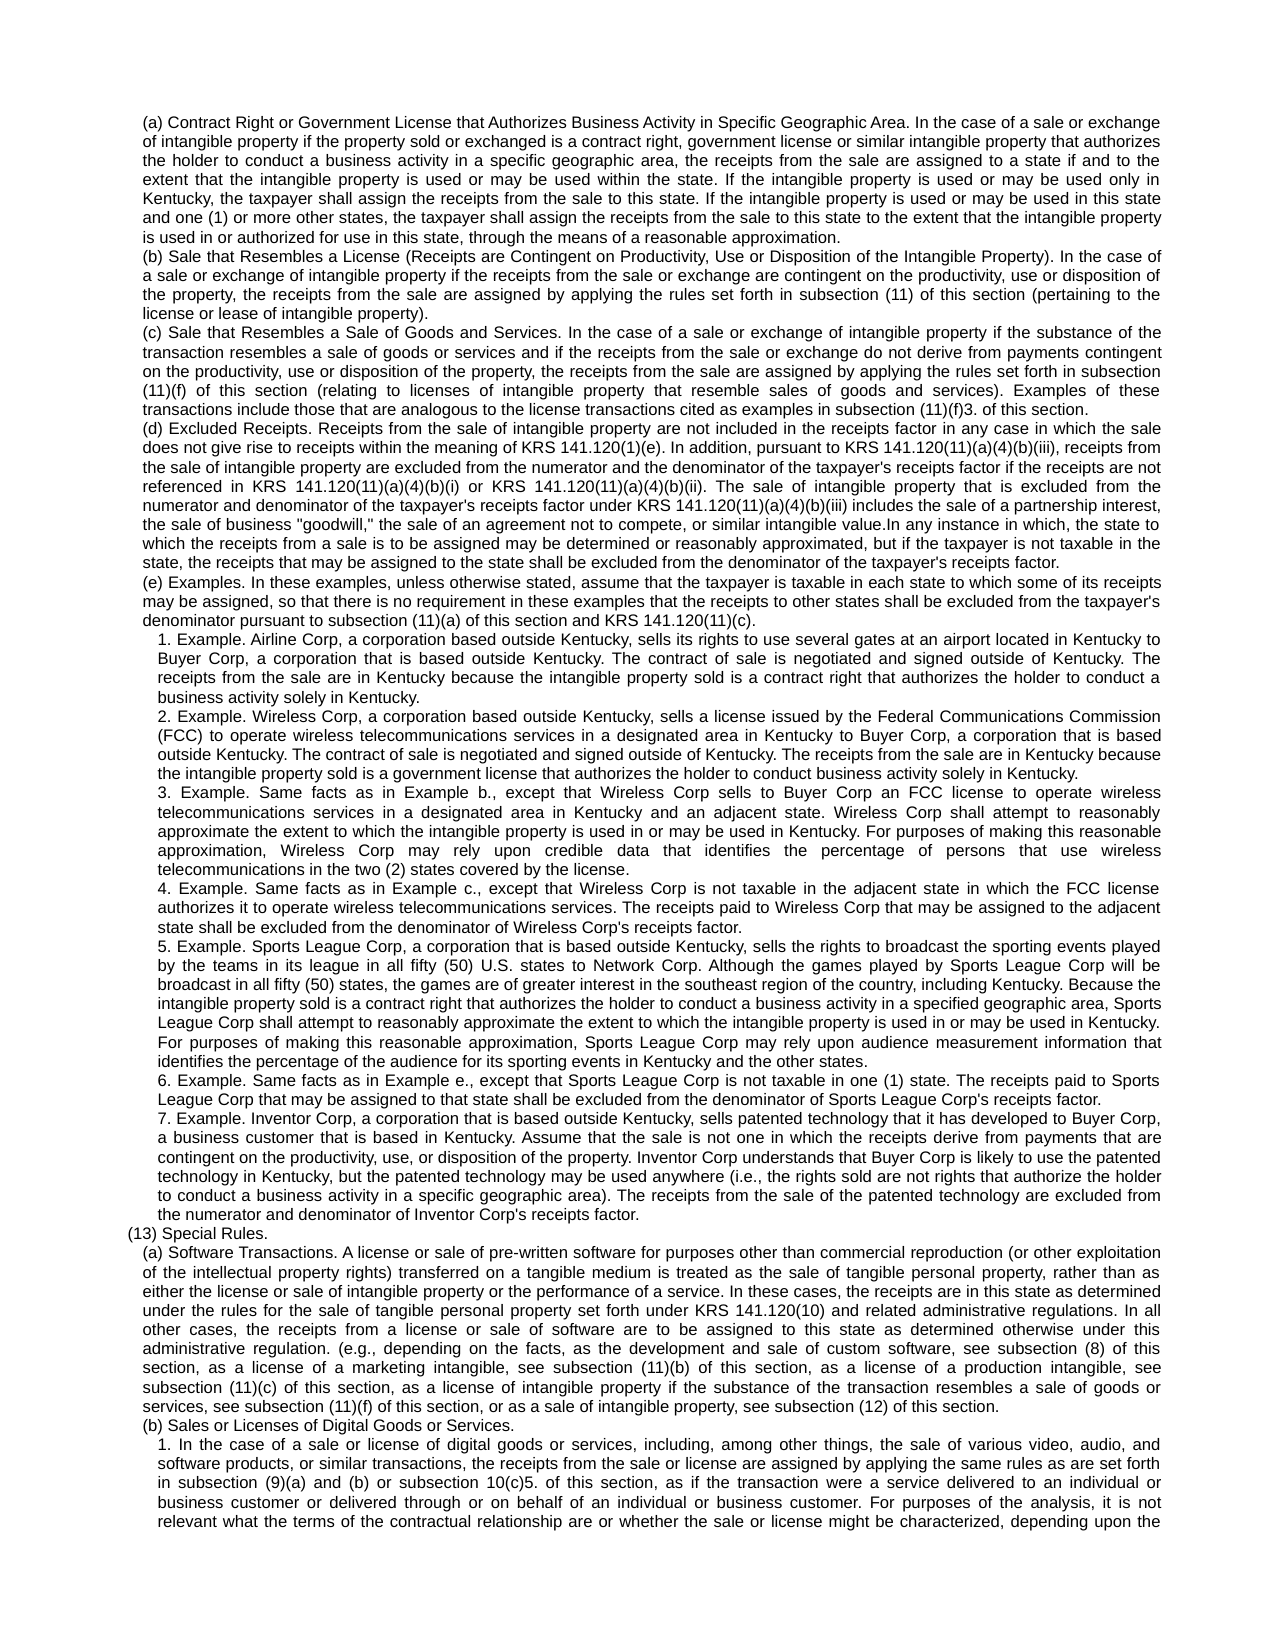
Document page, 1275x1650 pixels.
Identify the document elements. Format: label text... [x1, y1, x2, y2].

text 4. Example. Same facts as in Example c., except that Wireless Corp is not taxable in the adjacent state in which the FCC license authorizes it to operate wireless telecommunications services. The receipts paid to Wireless Corp that may be assigned to the adjacent state shall be excluded from the denominator of Wireless Corp's receipts factor. [157, 879, 1162, 937]
text 6. Example. Same facts as in Example e., except that Sports League Corp is not taxable in one (1) state. The receipts paid to Sports League Corp that may be assigned to that state shall be excluded from the denominator of Sports League Corp's receipts factor. [157, 1071, 1162, 1109]
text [157, 1435, 1162, 1531]
text (13) Special Rules. [127, 1224, 1162, 1243]
text 7. Example. Inventor Corp, a corporation that is based outside Kentucky, sells patented technology that it has developed to Buyer Corp, a business customer that is based in Kentucky. Assume that the sale is not one in which the receipts derive from payments that are contingent on the productivity, use, or disposition of the property. Inventor Corp understands that Buyer Corp is likely to use the patented technology in Kentucky, but the patented technology may be used anywhere (i.e., the rights sold are not rights that authorize the holder to conduct a business activity in a specific geographic area). The receipts from the sale of the patented technology are excluded from the numerator and denominator of Inventor Corp's receipts factor. [157, 1109, 1162, 1224]
text 1. Example. Airline Corp, a corporation based outside Kentucky, sells its rights to use several gates at an airport located in Kentucky to Buyer Corp, a corporation that is based outside Kentucky. The contract of sale is negotiated and signed outside of Kentucky. The receipts from the sale are in Kentucky because the intangible property sold is a contract right that authorizes the holder to conduct a business activity solely in Kentucky. [157, 630, 1162, 707]
text (c) Sale that Resembles a Sale of Goods and Services. In the case of a sale or exchange of intangible property if the substance of the transaction resembles a sale of goods or services and if the receipts from the sale or exchange do not derive from payments contingent on the productivity, use or disposition of the property, the receipts from the sale are assigned by applying the rules set forth in subsection (11)(f) of this section (relating to licenses of intangible property that resemble sales of goods and services). Examples of these transactions include those that are analogous to the license transactions cited as examples in subsection (11)(f)3. of this section. [142, 323, 1162, 419]
text 5. Example. Sports League Corp, a corporation that is based outside Kentucky, sells the rights to broadcast the sporting events played by the teams in its league in all fifty (50) U.S. states to Network Corp. Although the games played by Sports League Corp will be broadcast in all fifty (50) states, the games are of greater interest in the southeast region of the country, including Kentucky. Because the intangible property sold is a contract right that authorizes the holder to conduct a business activity in a specified geographic area, Sports League Corp shall attempt to reasonably approximate the extent to which the intangible property is used in or may be used in Kentucky. For purposes of making this reasonable approximation, Sports League Corp may rely upon audience measurement information that identifies the percentage of the audience for its sporting events in Kentucky and the other states. [157, 937, 1162, 1071]
text (b) Sale that Resembles a License (Receipts are Contingent on Productivity, Use or Disposition of the Intangible Property). In the case of a sale or exchange of intangible property if the receipts from the sale or exchange are contingent on the productivity, use or disposition of the property, the receipts from the sale are assigned by applying the rules set forth in subsection (11) of this section (pertaining to the license or lease of intangible property). [142, 247, 1162, 323]
text 2. Example. Wireless Corp, a corporation based outside Kentucky, sells a license issued by the Federal Communications Commission (FCC) to operate wireless telecommunications services in a designated area in Kentucky to Buyer Corp, a corporation that is based outside Kentucky. The contract of sale is negotiated and signed outside of Kentucky. The receipts from the sale are in Kentucky because the intangible property sold is a government license that authorizes the holder to conduct business activity solely in Kentucky. [157, 707, 1162, 783]
text 3. Example. Same facts as in Example b., except that Wireless Corp sells to Buyer Corp an FCC license to operate wireless telecommunications services in a designated area in Kentucky and an adjacent state. Wireless Corp shall attempt to reasonably approximate the extent to which the intangible property is used in or may be used in Kentucky. For purposes of making this reasonable approximation, Wireless Corp may rely upon credible data that identifies the percentage of persons that use wireless telecommunications in the two (2) states covered by the license. [157, 783, 1162, 879]
text (b) Sales or Licenses of Digital Goods or Services. [142, 1416, 1162, 1435]
text (d) Excluded Receipts. Receipts from the sale of intangible property are not included in the receipts factor in any case in which the sale does not give rise to receipts within the meaning of KRS 141.120(1)(e). In addition, pursuant to KRS 141.120(11)(a)(4)(b)(iii), receipts from the sale of intangible property are excluded from the numerator and the denominator of the taxpayer's receipts factor if the receipts are not referenced in KRS 141.120(11)(a)(4)(b)(i) or KRS 141.120(11)(a)(4)(b)(ii). The sale of intangible property that is excluded from the numerator and denominator of the taxpayer's receipts factor under KRS 141.120(11)(a)(4)(b)(iii) includes the sale of a partnership interest, the sale of business "goodwill," the sale of an agreement not to compete, or similar intangible value.In any instance in which, the state to which the receipts from a sale is to be assigned may be determined or reasonably approximated, but if the taxpayer is not taxable in the state, the receipts that may be assigned to the state shall be excluded from the denominator of the taxpayer's receipts factor. [142, 419, 1162, 572]
text (e) Examples. In these examples, unless otherwise stated, assume that the taxpayer is taxable in each state to which some of its receipts may be assigned, so that there is no requirement in these examples that the receipts to other states shall be excluded from the taxpayer's denominator pursuant to subsection (11)(a) of this section and KRS 141.120(11)(c). [142, 572, 1162, 630]
text (a) Contract Right or Government License that Authorizes Business Activity in Specific Geographic Area. In the case of a sale or exchange of intangible property if the property sold or exchanged is a contract right, government license or similar intangible property that authorizes the holder to conduct a business activity in a specific geographic area, the receipts from the sale are assigned to a state if and to the extent that the intangible property is used or may be used within the state. If the intangible property is used or may be used only in Kentucky, the taxpayer shall assign the receipts from the sale to this state. If the intangible property is used or may be used in this state and one (1) or more other states, the taxpayer shall assign the receipts from the sale to this state to the extent that the intangible property is used in or authorized for use in this state, through the means of a reasonable approximation. [142, 112, 1162, 247]
text (a) Software Transactions. A license or sale of pre-written software for purposes other than commercial reproduction (or other exploitation of the intellectual property rights) transferred on a tangible medium is treated as the sale of tangible personal property, rather than as either the license or sale of intangible property or the performance of a service. In these cases, the receipts are in this state as determined under the rules for the sale of tangible personal property set forth under KRS 141.120(10) and related administrative regulations. In all other cases, the receipts from a license or sale of software are to be assigned to this state as determined otherwise under this administrative regulation. (e.g., depending on the facts, as the development and sale of custom software, see subsection (8) of this section, as a license of a marketing intangible, see subsection (11)(b) of this section, as a license of a production intangible, see subsection (11)(c) of this section, as a license of intangible property if the substance of the transaction resembles a sale of goods or services, see subsection (11)(f) of this section, or as a sale of intangible property, see subsection (12) of this section. [142, 1243, 1162, 1416]
